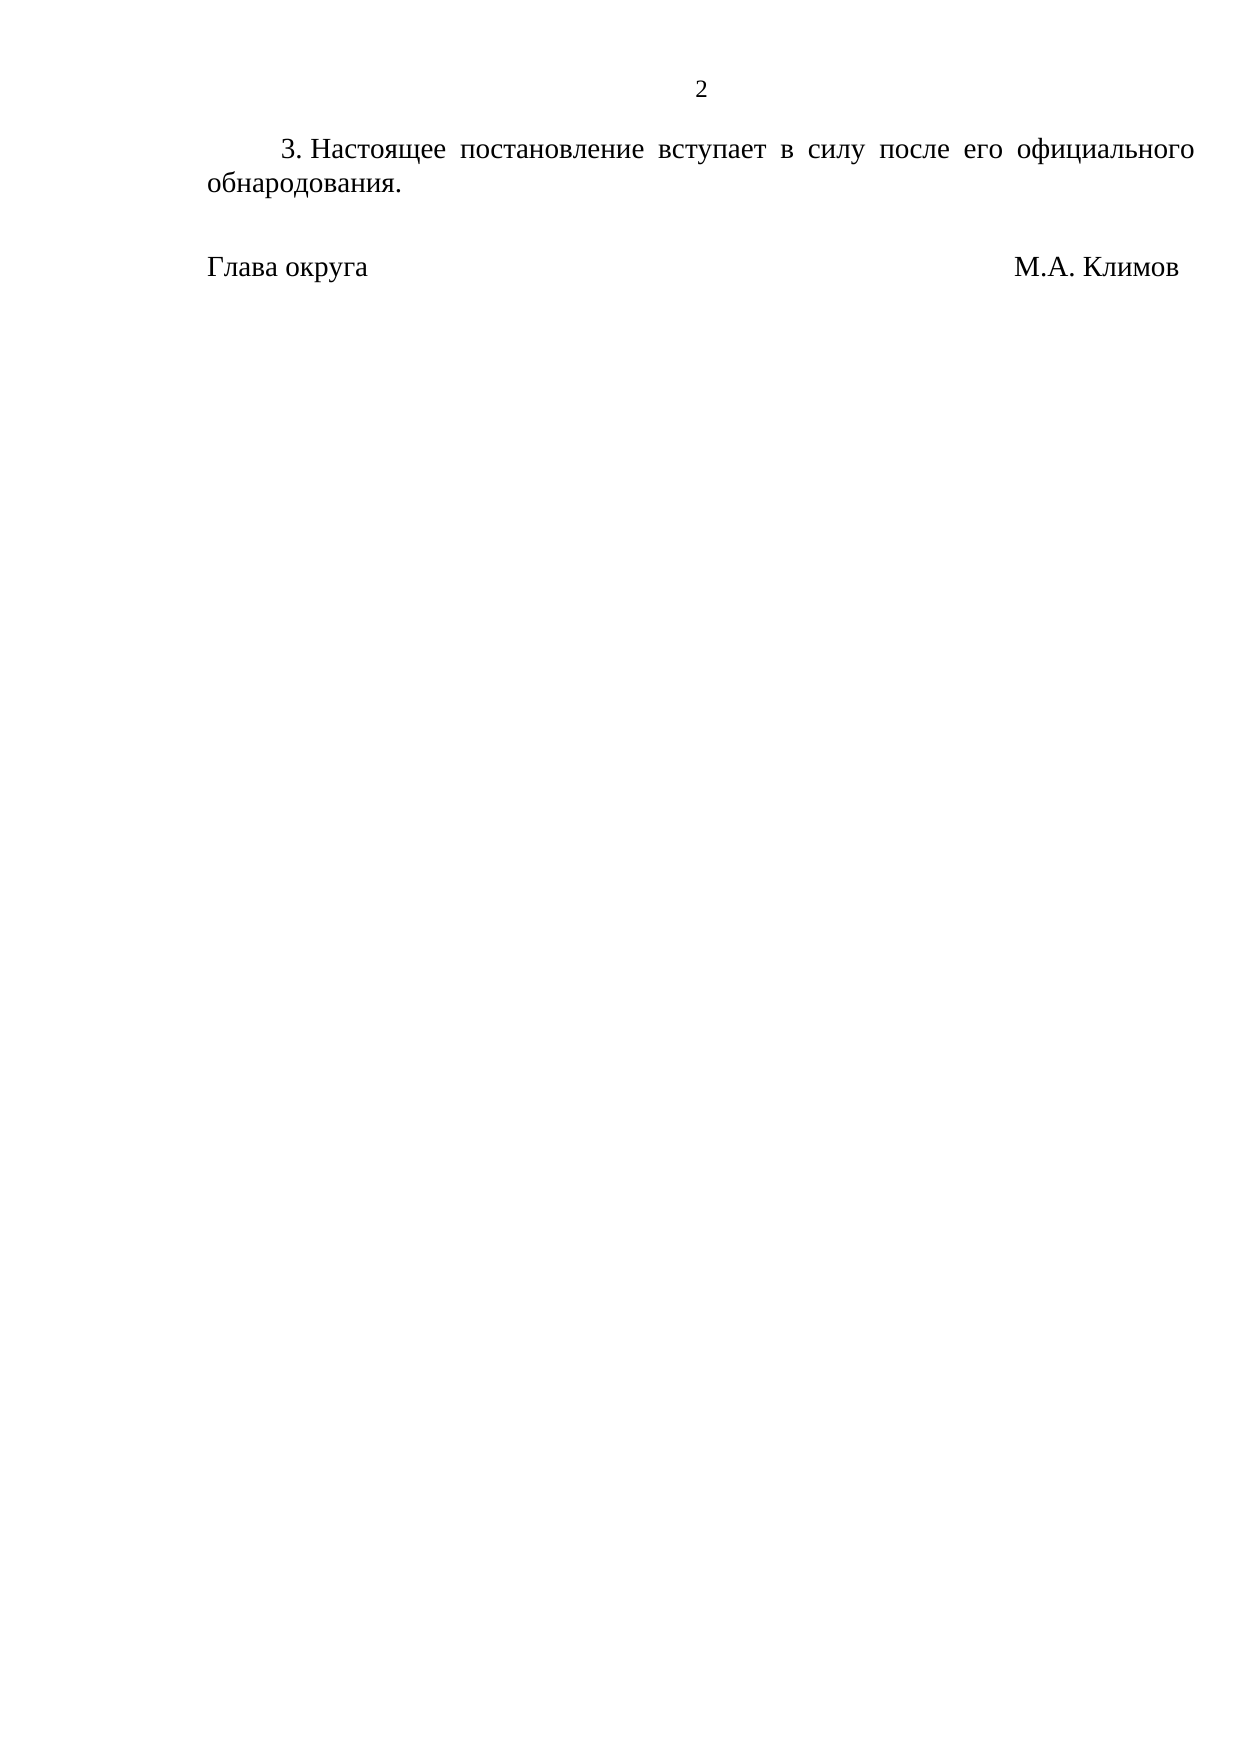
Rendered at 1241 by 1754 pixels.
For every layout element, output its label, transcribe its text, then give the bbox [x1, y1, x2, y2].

text Глава округа М.А. Климов [207, 249, 1196, 282]
list Настоящее постановление вступает в силу после его официального обнародования. [207, 131, 1196, 198]
